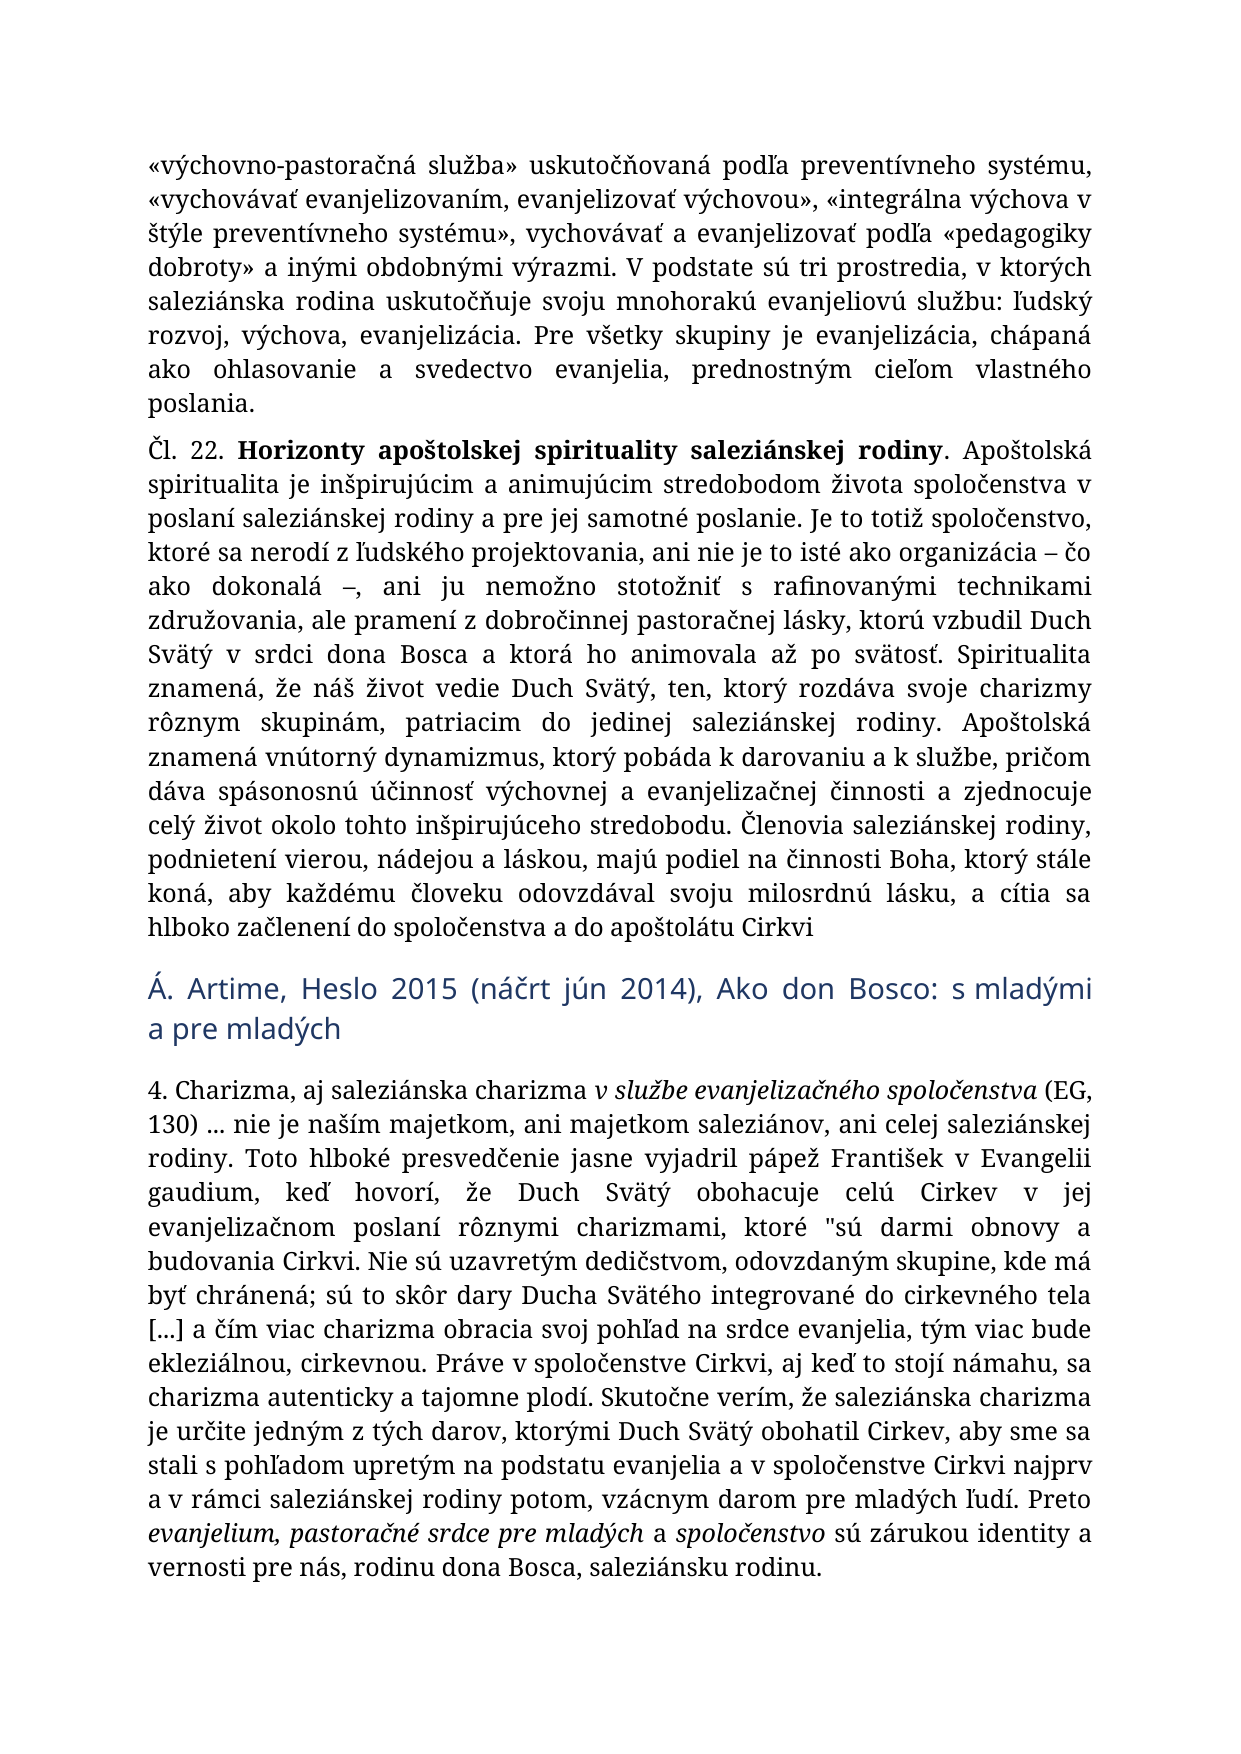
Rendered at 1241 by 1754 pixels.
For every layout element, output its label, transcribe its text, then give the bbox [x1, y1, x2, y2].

text 4. Charizma, aj saleziánska charizma v službe evanjelizačného spoločenstva (EG, 130) ... nie je naším majetkom, ani majetkom saleziánov, ani celej saleziánskej rodiny. Toto hlboké presvedčenie jasne vyjadril pápež František v Evangelii gaudium, keď hovorí, že Duch Svätý obohacuje celú Cirkev v jej evanjelizačnom poslaní rôznymi charizmami, ktoré "sú darmi obnovy a budovania Cirkvi. Nie sú uzavretým dedičstvom, odovzdaným skupine, kde má byť chránená; sú to skôr dary Ducha Svätého integrované do cirkevného tela [...] a čím viac charizma obracia svoj pohľad na srdce evanjelia, tým viac bude ekleziálnou, cirkevnou. Práve v spoločenstve Cirkvi, aj keď to stojí námahu, sa charizma autenticky a tajomne plodí. Skutočne verím, že saleziánska charizma je určite jedným z tých darov, ktorými Duch Svätý obohatil Cirkev, aby sme sa stali s pohľadom upretým na podstatu evanjelia a v spoločenstve Cirkvi najprv a v rámci saleziánskej rodiny potom, vzácnym darom pre mladých ľudí. Preto evanjelium, pastoračné srdce pre mladých a spoločenstvo sú zárukou identity a vernosti pre nás, rodinu dona Bosca, saleziánsku rodinu. [148, 1073, 1093, 1584]
subtitle Á. Artime, Heslo 2015 (náčrt jún 2014), Ako don Bosco: s mladými a pre mladých [148, 968, 1093, 1048]
text Čl. 22. Horizonty apoštolskej spirituality saleziánskej rodiny. Apoštolská spiritualita je inšpirujúcim a animujúcim stredobodom života spoločenstva v poslaní saleziánskej rodiny a pre jej samotné poslanie. Je to totiž spoločenstvo, ktoré sa nerodí z ľudského projektovania, ani nie je to isté ako organizácia – čo ako dokonalá –, ani ju nemožno stotožniť s rafinovanými technikami združovania, ale pramení z dobročinnej pastoračnej lásky, ktorú vzbudil Duch Svätý v srdci dona Bosca a ktorá ho animovala až po svätosť. Spiritualita znamená, že náš život vedie Duch Svätý, ten, ktorý rozdáva svoje charizmy rôznym skupinám, patriacim do jedinej saleziánskej rodiny. Apoštolská znamená vnútorný dynamizmus, ktorý pobáda k darovaniu a k službe, pričom dáva spásonosnú účinnosť výchovnej a evanjelizačnej činnosti a zjednocuje celý život okolo tohto inšpirujúceho stredobodu. Členovia saleziánskej rodiny, podnietení vierou, nádejou a láskou, majú podiel na činnosti Boha, ktorý stále koná, aby každému človeku odovzdával svoju milosrdnú lásku, a cítia sa hlboko začlenení do spoločenstva a do apoštolátu Cirkvi [148, 433, 1093, 943]
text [148, 148, 1093, 420]
